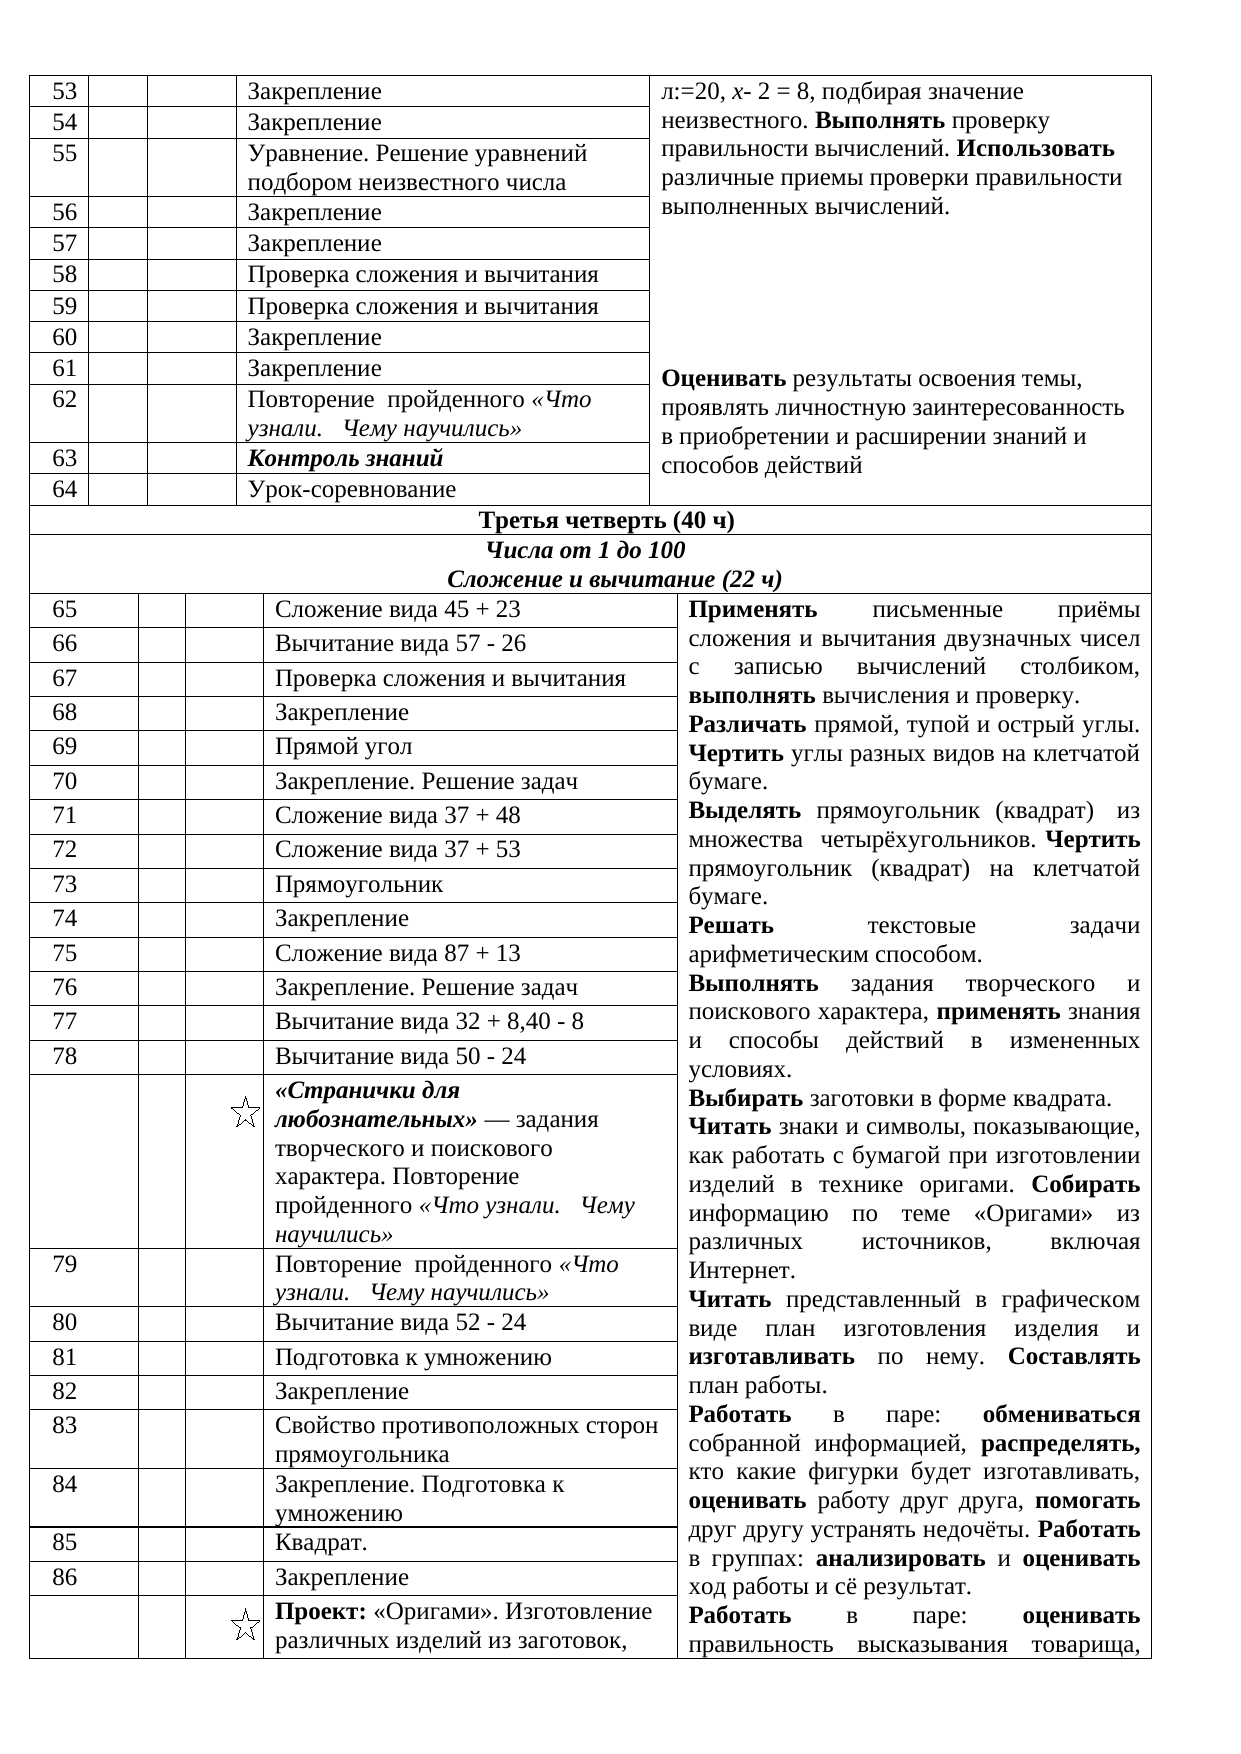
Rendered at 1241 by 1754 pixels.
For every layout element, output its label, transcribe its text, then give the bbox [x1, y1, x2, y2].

table_cell 66 [30, 628, 138, 662]
table_cell Подготовка к умножению [264, 1342, 677, 1375]
table_cell [186, 1528, 263, 1561]
table_cell 53 [30, 76, 88, 106]
table_cell [30, 1596, 138, 1658]
table_cell Вычитание вида 57 - 26 [264, 628, 677, 662]
table_cell 83 [30, 1410, 138, 1468]
table_cell [148, 353, 236, 383]
table_cell [89, 443, 147, 473]
table_cell Закрепление [237, 353, 649, 383]
table_cell 77 [30, 1006, 138, 1040]
table_cell [186, 628, 263, 662]
table_cell 68 [30, 697, 138, 730]
table_cell Закрепление [264, 1562, 677, 1595]
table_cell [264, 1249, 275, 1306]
table_cell Прямой угол [264, 731, 677, 765]
table_cell [186, 903, 263, 937]
table_cell [186, 1596, 263, 1658]
table_cell [186, 800, 263, 833]
table_cell [186, 697, 263, 730]
table_cell Закрепление [237, 228, 649, 258]
table_cell [186, 731, 263, 765]
table_cell [139, 1376, 185, 1409]
table_cell Сложение вида 45 + 23 [264, 594, 677, 627]
table_cell Закрепление [237, 322, 649, 352]
table_cell [186, 663, 263, 696]
table_cell [186, 1562, 263, 1595]
table_cell Проверка сложения и вычитания [237, 260, 649, 290]
table_cell [148, 443, 236, 473]
table_cell Квадрат. [264, 1528, 677, 1561]
table_cell 85 [30, 1528, 138, 1561]
table_cell Закрепление [237, 197, 649, 227]
table_cell 70 [30, 766, 138, 799]
table_cell [148, 260, 236, 290]
table_cell [139, 697, 185, 730]
table_cell [139, 1342, 185, 1375]
table_cell 63 [30, 443, 88, 473]
table_cell [139, 1249, 185, 1306]
table_cell Закрепление [264, 903, 677, 937]
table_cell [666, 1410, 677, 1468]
table_cell [148, 228, 236, 258]
table_cell [89, 107, 147, 137]
table_cell 74 [30, 903, 138, 937]
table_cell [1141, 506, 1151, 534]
table_cell 54 [30, 107, 88, 137]
table_cell Урок-соревнование [237, 474, 649, 504]
table_cell [89, 76, 147, 106]
table_cell [148, 322, 236, 352]
table_cell [139, 835, 185, 868]
table_cell [186, 1249, 263, 1306]
table_cell [139, 800, 185, 833]
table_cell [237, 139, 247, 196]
table_cell Вычитание вида 50 - 24 [264, 1041, 677, 1074]
table_cell 84 [30, 1469, 138, 1526]
table_cell 60 [30, 322, 88, 352]
table_cell [139, 731, 185, 765]
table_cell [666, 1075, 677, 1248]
table_cell 82 [30, 1376, 138, 1409]
table_cell [139, 766, 185, 799]
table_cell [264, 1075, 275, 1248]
table_cell [148, 76, 236, 106]
table_cell Вычитание вида 32 + 8,40 - 8 [264, 1006, 677, 1040]
table_cell Сложение вида 37 + 48 [264, 800, 677, 833]
table_cell [89, 385, 147, 442]
table_cell [139, 1307, 185, 1341]
table_cell [148, 139, 236, 196]
table_cell [30, 1075, 138, 1248]
table_cell 71 [30, 800, 138, 833]
table_cell [139, 972, 185, 1005]
table_cell [186, 1006, 263, 1040]
table_cell 56 [30, 197, 88, 227]
table_cell [139, 1075, 185, 1248]
table_cell [148, 474, 236, 504]
table_cell [139, 1006, 185, 1040]
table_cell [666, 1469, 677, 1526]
table_cell Сложение вида 37 + 53 [264, 835, 677, 868]
table_cell Проверка сложения и вычитания [264, 663, 677, 696]
table_cell 69 [30, 731, 138, 765]
table_cell [186, 766, 263, 799]
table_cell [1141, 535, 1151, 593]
table_cell Закрепление [237, 107, 649, 137]
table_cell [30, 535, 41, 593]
table_cell [89, 228, 147, 258]
table_cell Закрепление [264, 697, 677, 730]
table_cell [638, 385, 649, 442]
table_cell [89, 322, 147, 352]
table_cell Проверка сложения и вычитания [237, 291, 649, 321]
table_cell Проект: «Оригами». Изготовление различных изделий из заготовок, имеющих форму квадрата [264, 1596, 677, 1658]
table_cell [148, 385, 236, 442]
table_cell [148, 291, 236, 321]
table_cell 80 [30, 1307, 138, 1341]
table_cell 67 [30, 663, 138, 696]
table_cell [89, 291, 147, 321]
table_cell [186, 1469, 263, 1526]
table_cell [186, 1410, 263, 1468]
table_cell 58 [30, 260, 88, 290]
table_cell Вычитание вида 52 - 24 [264, 1307, 677, 1341]
table_cell [139, 628, 185, 662]
table_cell 62 [30, 385, 88, 442]
table_cell [89, 139, 147, 196]
table_cell [139, 1596, 185, 1658]
table_cell [186, 972, 263, 1005]
table_cell 86 [30, 1562, 138, 1595]
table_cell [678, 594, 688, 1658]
table_cell [139, 1562, 185, 1595]
table_cell [186, 1376, 263, 1409]
table_cell 65 [30, 594, 138, 627]
table_cell [148, 197, 236, 227]
table_cell [186, 1041, 263, 1074]
table_cell [186, 1307, 263, 1341]
table_cell [186, 835, 263, 868]
table_cell 79 [30, 1249, 138, 1306]
table_cell 73 [30, 869, 138, 902]
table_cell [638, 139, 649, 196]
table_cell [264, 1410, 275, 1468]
table_cell 81 [30, 1342, 138, 1375]
table_cell [139, 1528, 185, 1561]
table_cell Закрепление [264, 1376, 677, 1409]
table_cell Сложение вида 87 + 13 [264, 938, 677, 971]
table_cell [89, 260, 147, 290]
table_cell [186, 938, 263, 971]
table_cell Контроль знаний [237, 443, 649, 473]
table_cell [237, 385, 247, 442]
table_cell 61 [30, 353, 88, 383]
table_cell [186, 869, 263, 902]
table_cell [186, 1342, 263, 1375]
table_cell [139, 1469, 185, 1526]
table_cell [139, 663, 185, 696]
table_cell [139, 1041, 185, 1074]
table_cell [89, 197, 147, 227]
table_cell [186, 594, 263, 627]
table_cell 59 [30, 291, 88, 321]
table_cell Прямоугольник [264, 869, 677, 902]
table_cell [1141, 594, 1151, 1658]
table_cell [139, 903, 185, 937]
table_cell 57 [30, 228, 88, 258]
table_cell [139, 938, 185, 971]
table_cell 72 [30, 835, 138, 868]
table_cell Закрепление. Решение задач [264, 972, 677, 1005]
table_cell 64 [30, 474, 88, 504]
table_cell [186, 1075, 263, 1248]
table_cell [139, 1410, 185, 1468]
table_cell Закрепление. Решение задач [264, 766, 677, 799]
table_cell [148, 107, 236, 137]
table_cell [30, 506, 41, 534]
table_cell 76 [30, 972, 138, 1005]
table_cell Закрепление [237, 76, 649, 106]
table_cell [89, 353, 147, 383]
table_cell [139, 594, 185, 627]
table_cell [139, 869, 185, 902]
table_cell 55 [30, 139, 88, 196]
table_cell [89, 474, 147, 504]
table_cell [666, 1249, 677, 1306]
table_cell 75 [30, 938, 138, 971]
table_cell 78 [30, 1041, 138, 1074]
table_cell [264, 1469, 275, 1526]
